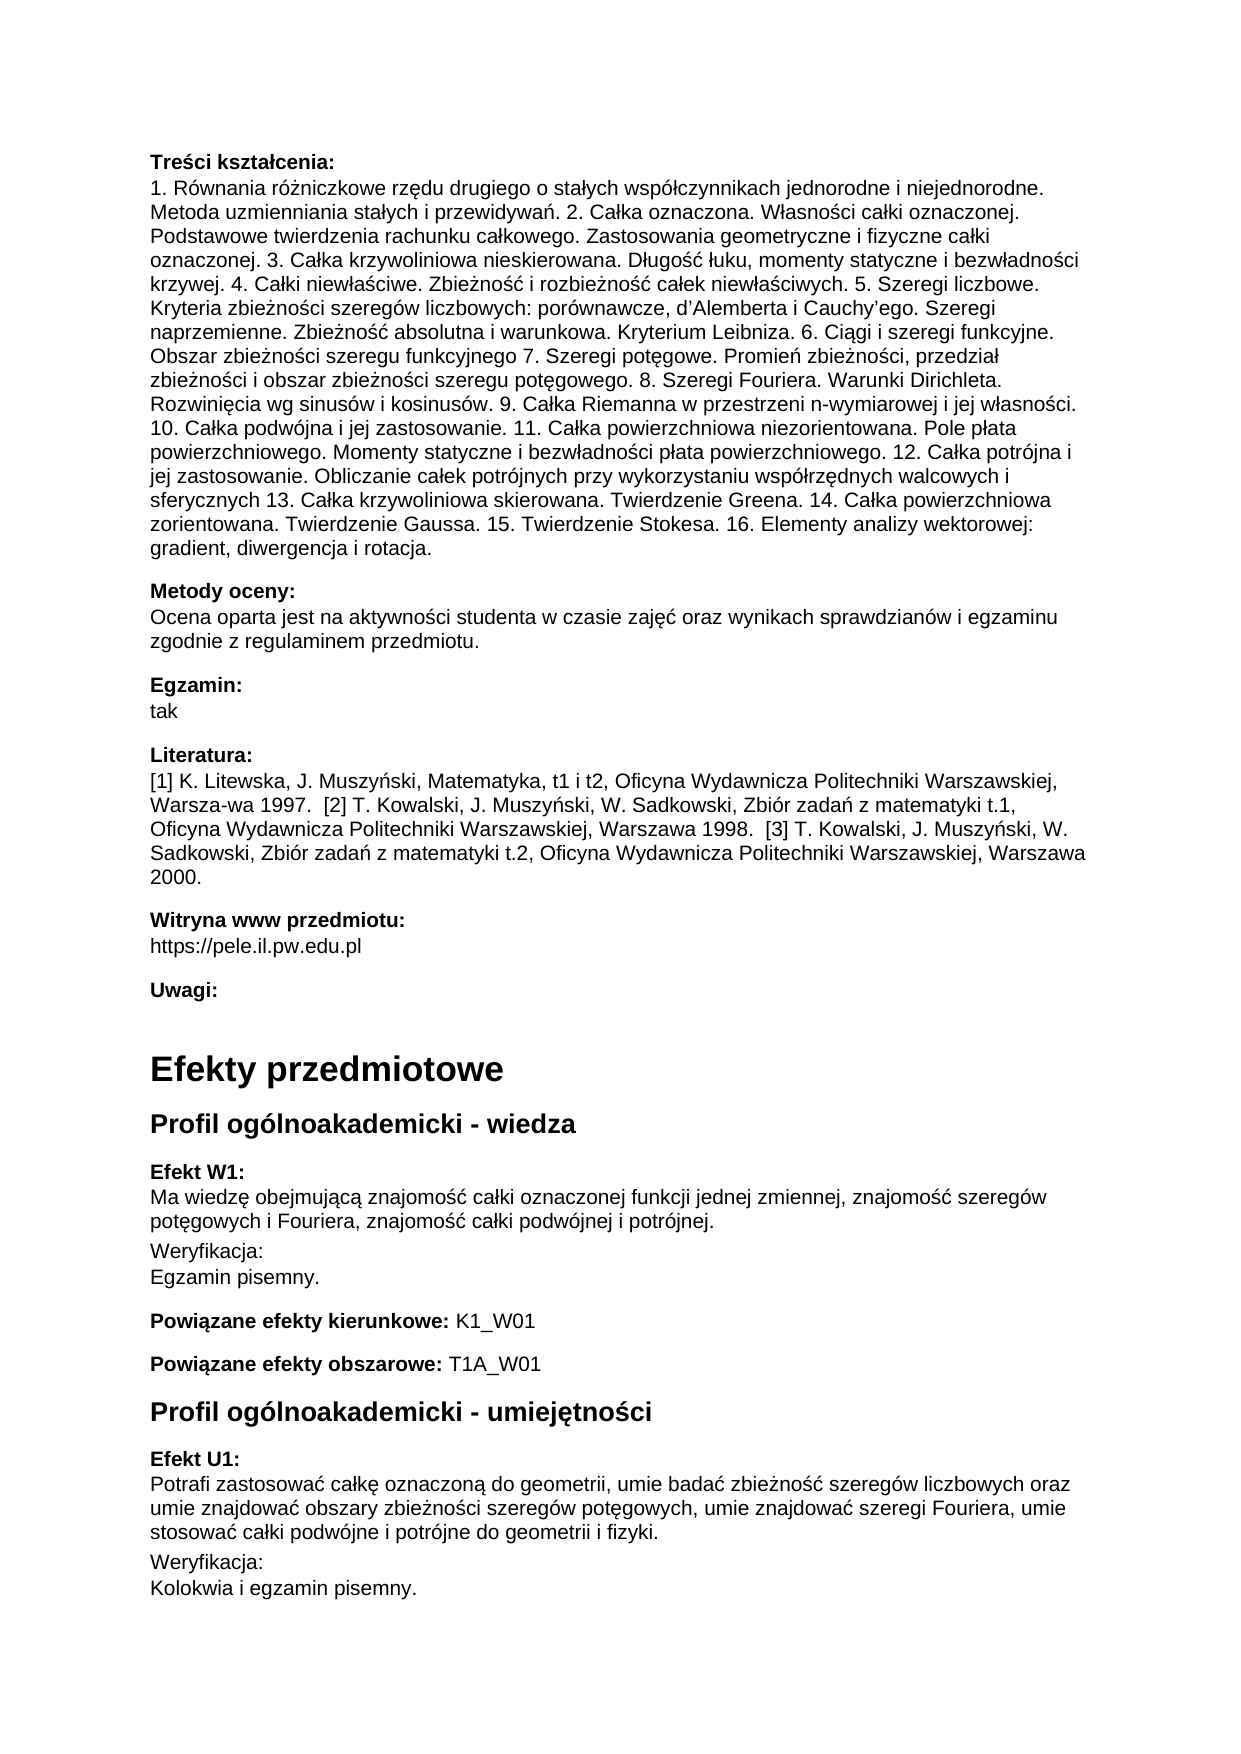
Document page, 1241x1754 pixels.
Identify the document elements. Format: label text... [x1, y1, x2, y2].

text Uwagi: [150, 978, 1090, 1002]
text Egzamin pisemny. [150, 1265, 1090, 1289]
text Egzamin: [150, 673, 1090, 697]
text Literatura: [150, 743, 1090, 767]
text Efekt U1: [150, 1447, 1090, 1471]
text Metody oceny: [150, 579, 1090, 603]
text 1. Równania różniczkowe rzędu drugiego o stałych współczynnikach jednorodne i niejednorodne. Metoda uzmienniania stałych i przewidywań. 2. Całka oznaczona. Własności całki oznaczonej. Podstawowe twierdzenia rachunku całkowego. Zastosowania geometryczne i fizyczne całki oznaczonej. 3. Całka krzywoliniowa nieskierowana. Długość łuku, momenty statyczne i bezwładności krzywej. 4. Całki niewłaściwe. Zbieżność i rozbieżność całek niewłaściwych. 5. Szeregi liczbowe. Kryteria zbieżności szeregów liczbowych: porównawcze, d’Alemberta i Cauchy’ego. Szeregi naprzemienne. Zbieżność absolutna i warunkowa. Kryterium Leibniza. 6. Ciągi i szeregi funkcyjne. Obszar zbieżności szeregu funkcyjnego 7. Szeregi potęgowe. Promień zbieżności, przedział zbieżności i obszar zbieżności szeregu potęgowego. 8. Szeregi Fouriera. Warunki Dirichleta. Rozwinięcia wg sinusów i kosinusów. 9. Całka Riemanna w przestrzeni n-wymiarowej i jej własności. 10. Całka podwójna i jej zastosowanie. 11. Całka powierzchniowa niezorientowana. Pole płata powierzchniowego. Momenty statyczne i bezwładności płata powierzchniowego. 12. Całka potrójna i jej zastosowanie. Obliczanie całek potrójnych przy wykorzystaniu współrzędnych walcowych i sferycznych 13. Całka krzywoliniowa skierowana. Twierdzenie Greena. 14. Całka powierzchniowa zorientowana. Twierdzenie Gaussa. 15. Twierdzenie Stokesa. 16. Elementy analizy wektorowej: gradient, diwergencja i rotacja. [150, 176, 1090, 559]
text Treści kształcenia: [150, 150, 1090, 174]
subtitle Profil ogólnoakademicki - wiedza [150, 1108, 1090, 1140]
text Ma wiedzę obejmującą znajomość całki oznaczonej funkcji jednej zmiennej, znajomość szeregów potęgowych i Fouriera, znajomość całki podwójnej i potrójnej. [150, 1184, 1090, 1232]
text Ocena oparta jest na aktywności studenta w czasie zajęć oraz wynikach sprawdzianów i egzaminu zgodnie z regulaminem przedmiotu. [150, 605, 1090, 653]
text https://pele.il.pw.edu.pl [150, 934, 1090, 958]
text tak [150, 699, 1090, 723]
text Witryna www przedmiotu: [150, 908, 1090, 932]
text Weryfikacja: [150, 1239, 1090, 1263]
text [1] K. Litewska, J. Muszyński, Matematyka, t1 i t2, Oficyna Wydawnicza Politechniki Warszawskiej, Warsza-wa 1997. [2] T. Kowalski, J. Muszyński, W. Sadkowski, Zbiór zadań z matematyki t.1, Oficyna Wydawnicza Politechniki Warszawskiej, Warszawa 1998. [3] T. Kowalski, J. Muszyński, W. Sadkowski, Zbiór zadań z matematyki t.2, Oficyna Wydawnicza Politechniki Warszawskiej, Warszawa 2000. [150, 769, 1090, 888]
text Potrafi zastosować całkę oznaczoną do geometrii, umie badać zbieżność szeregów liczbowych oraz umie znajdować obszary zbieżności szeregów potęgowych, umie znajdować szeregi Fouriera, umie stosować całki podwójne i potrójne do geometrii i fizyki. [150, 1472, 1090, 1544]
text Kolokwia i egzamin pisemny. [150, 1576, 1090, 1600]
subtitle Efekty przedmiotowe [150, 1048, 1090, 1089]
subtitle Profil ogólnoakademicki - umiejętności [150, 1396, 1090, 1427]
text Powiązane efekty kierunkowe: K1_W01 [150, 1308, 1090, 1332]
text Powiązane efekty obszarowe: T1A_W01 [150, 1352, 1090, 1376]
text Weryfikacja: [150, 1550, 1090, 1574]
text Efekt W1: [150, 1159, 1090, 1183]
